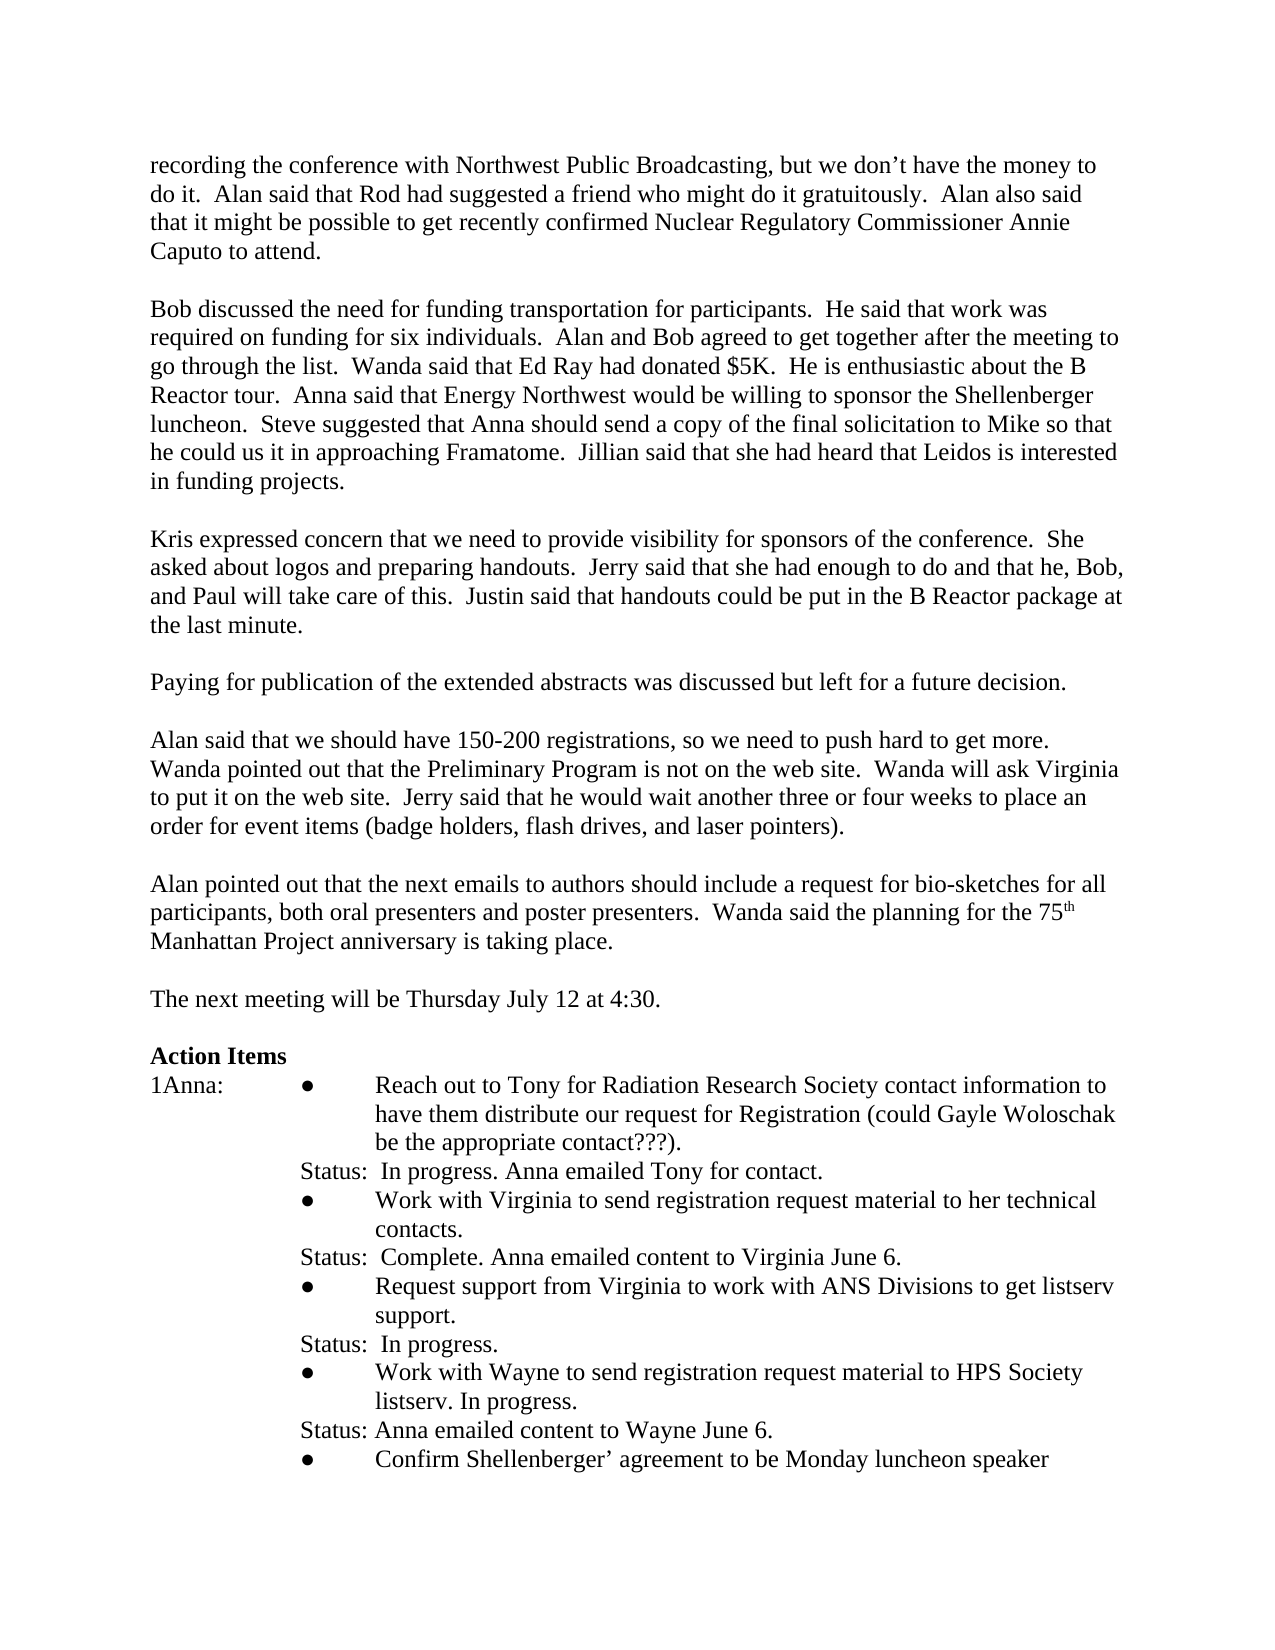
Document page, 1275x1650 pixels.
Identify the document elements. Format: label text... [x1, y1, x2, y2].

text ● Work with Virginia to send registration request material to her technical contacts. [300, 1185, 1125, 1242]
text Bob discussed the need for funding transportation for participants. He said that work was required on funding for six individuals. Alan and Bob agreed to get together after the meeting to go through the list. Wanda said that Ed Ray had donated $5K. He is enthusiastic about the B Reactor tour. Anna said that Energy Northwest would be willing to sponsor the Shellenberger luncheon. Steve suggested that Anna should send a copy of the final solicitation to Mike so that he could us it in approaching Framatome. Jillian said that she had heard that Leidos is interested in funding projects. [150, 294, 1125, 495]
text ● Work with Wayne to send registration request material to HPS Society listserv. In progress. [300, 1357, 1125, 1415]
text Action Items [150, 1041, 1125, 1070]
text ● Request support from Virginia to work with ANS Divisions to get listserv support. [150, 1271, 1125, 1329]
text Status: In progress. Anna emailed Tony for contact. [300, 1156, 1125, 1185]
text ● Confirm Shellenberger’ agreement to be Monday luncheon speaker [300, 1444, 1125, 1472]
text Status: Anna emailed content to Wayne June 6. [300, 1415, 1125, 1444]
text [150, 150, 1125, 265]
text Paying for publication of the extended abstracts was discussed but left for a future decision. [150, 667, 1125, 696]
text Status: Complete. Anna emailed content to Virginia June 6. [300, 1242, 1125, 1271]
text Alan pointed out that the next emails to authors should include a request for bio-sketches for all participants, both oral presenters and poster presenters. Wanda said the planning for the 75th Manhattan Project anniversary is taking place. [150, 869, 1125, 955]
text Status: In progress. [150, 1329, 1125, 1357]
text The next meeting will be Thursday July 12 at 4:30. [150, 984, 1125, 1012]
text Kris expressed concern that we need to provide visibility for sponsors of the conference. She asked about logos and preparing handouts. Jerry said that she had enough to do and that he, Bob, and Paul will take care of this. Justin said that handouts could be put in the B Reactor package at the last minute. [150, 524, 1125, 639]
text Alan said that we should have 150-200 registrations, so we need to push hard to get more. Wanda pointed out that the Preliminary Program is not on the web site. Wanda will ask Virginia to put it on the web site. Jerry said that he would wait another three or four weeks to place an order for event items (badge holders, flash drives, and laser pointers). [150, 725, 1125, 840]
text Anna: ● Reach out to Tony for Radiation Research Society contact information to have them distribute our request for Registration (could Gayle Woloschak be the appropriate contact???). [150, 1070, 1125, 1156]
